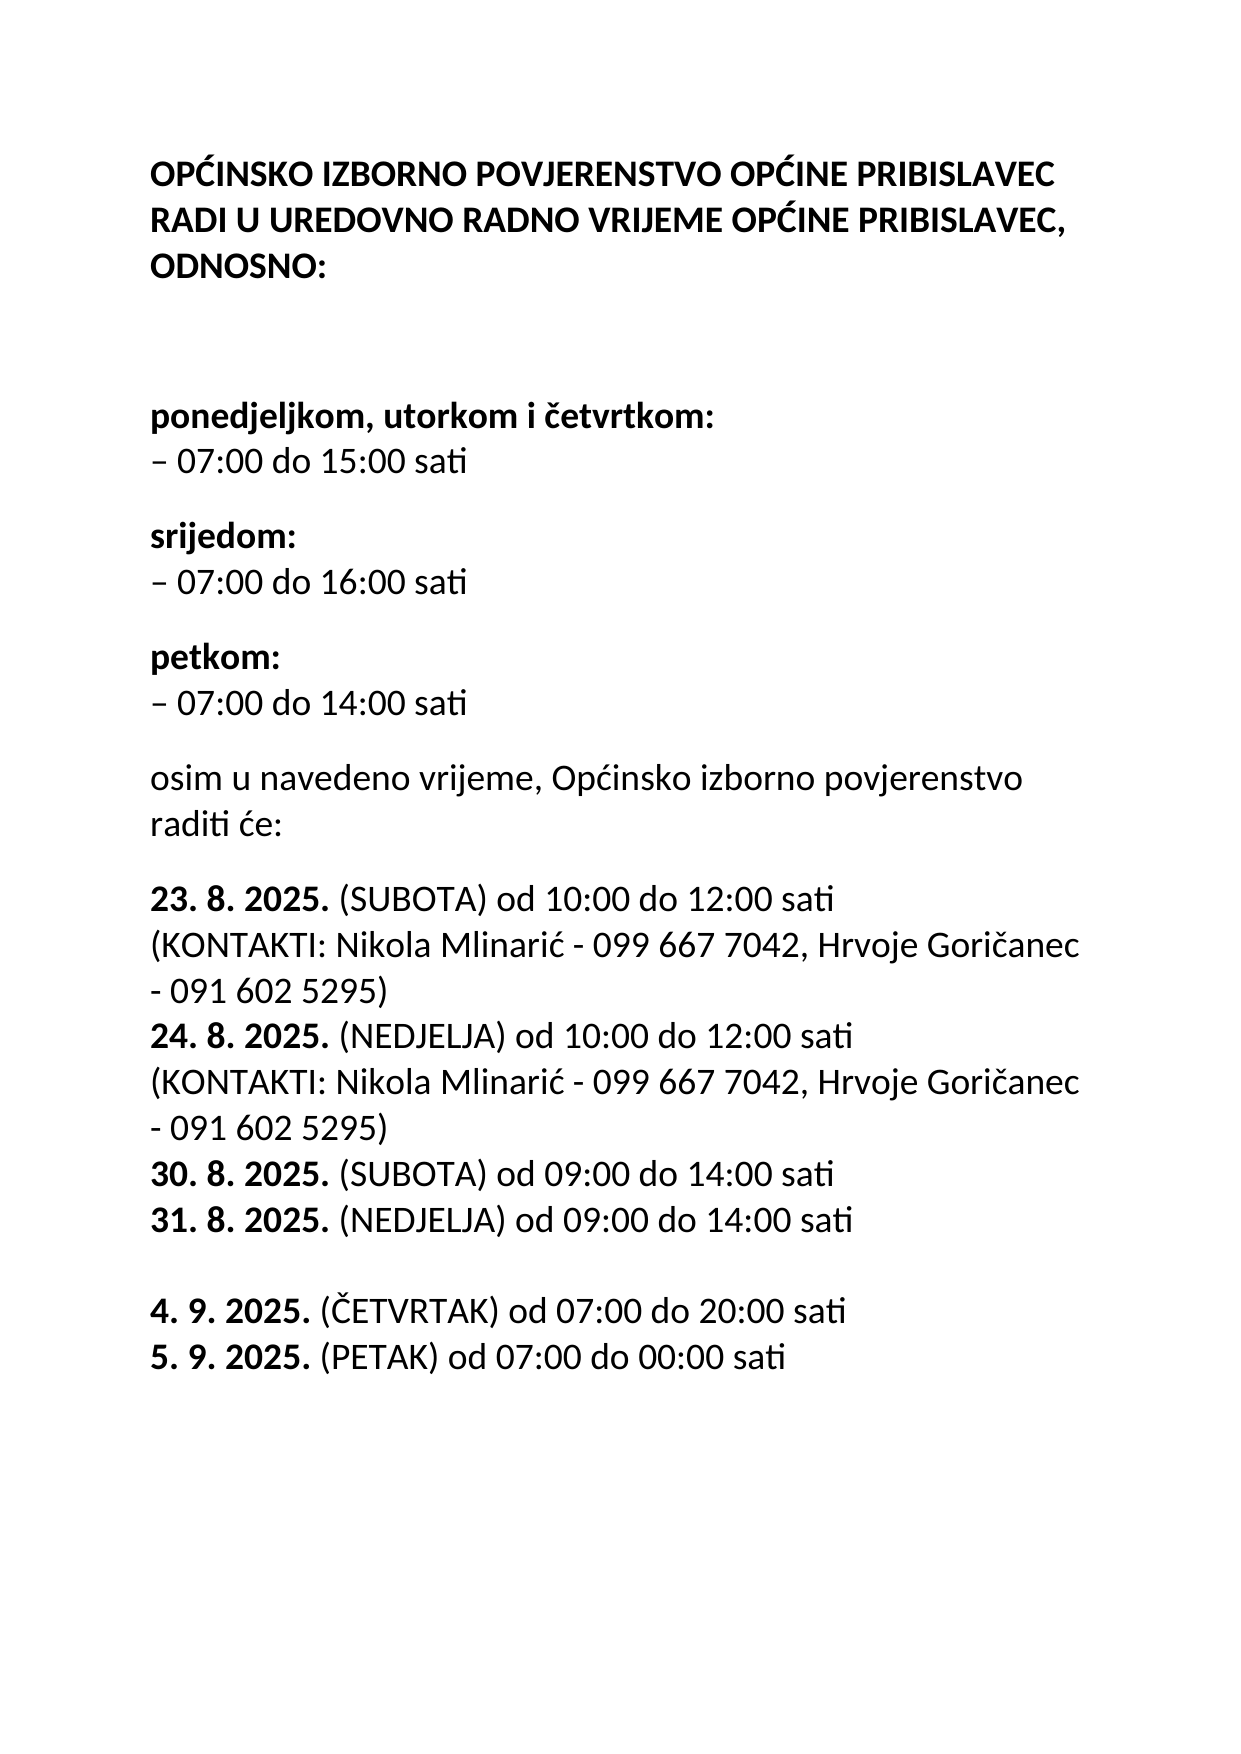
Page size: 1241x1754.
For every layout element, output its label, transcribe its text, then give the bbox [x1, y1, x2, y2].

text (KONTAKTI: Nikola Mlinarić - 099 667 7042, Hrvoje Goričanec - 091 602 5295) [150, 1058, 1090, 1150]
text 23. 8. 2025. (SUBOTA) od 10:00 do 12:00 sati [150, 875, 1090, 921]
text srijedom: – 07:00 do 16:00 sati [150, 512, 1090, 604]
text petkom: – 07:00 do 14:00 sati [150, 633, 1090, 725]
text ponedjeljkom, utorkom i četvrtkom: – 07:00 do 15:00 sati [150, 392, 1090, 483]
text 24. 8. 2025. (NEDJELJA) od 10:00 do 12:00 sati [150, 1012, 1090, 1058]
text 5. 9. 2025. (PETAK) od 07:00 do 00:00 sati [150, 1333, 1090, 1379]
text (KONTAKTI: Nikola Mlinarić - 099 667 7042, Hrvoje Goričanec - 091 602 5295) [150, 921, 1090, 1012]
text 4. 9. 2025. (ČETVRTAK) od 07:00 do 20:00 sati [150, 1287, 1090, 1333]
text 30. 8. 2025. (SUBOTA) od 09:00 do 14:00 sati [150, 1150, 1090, 1196]
text 31. 8. 2025. (NEDJELJA) od 09:00 do 14:00 sati [150, 1196, 1090, 1242]
text osim u navedeno vrijeme, Općinsko izborno povjerenstvo raditi će: [150, 754, 1090, 846]
text OPĆINSKO IZBORNO POVJERENSTVO OPĆINE PRIBISLAVEC RADI U UREDOVNO RADNO VRIJEME OPĆINE PRIBISLAVEC, ODNOSNO: [150, 150, 1090, 287]
